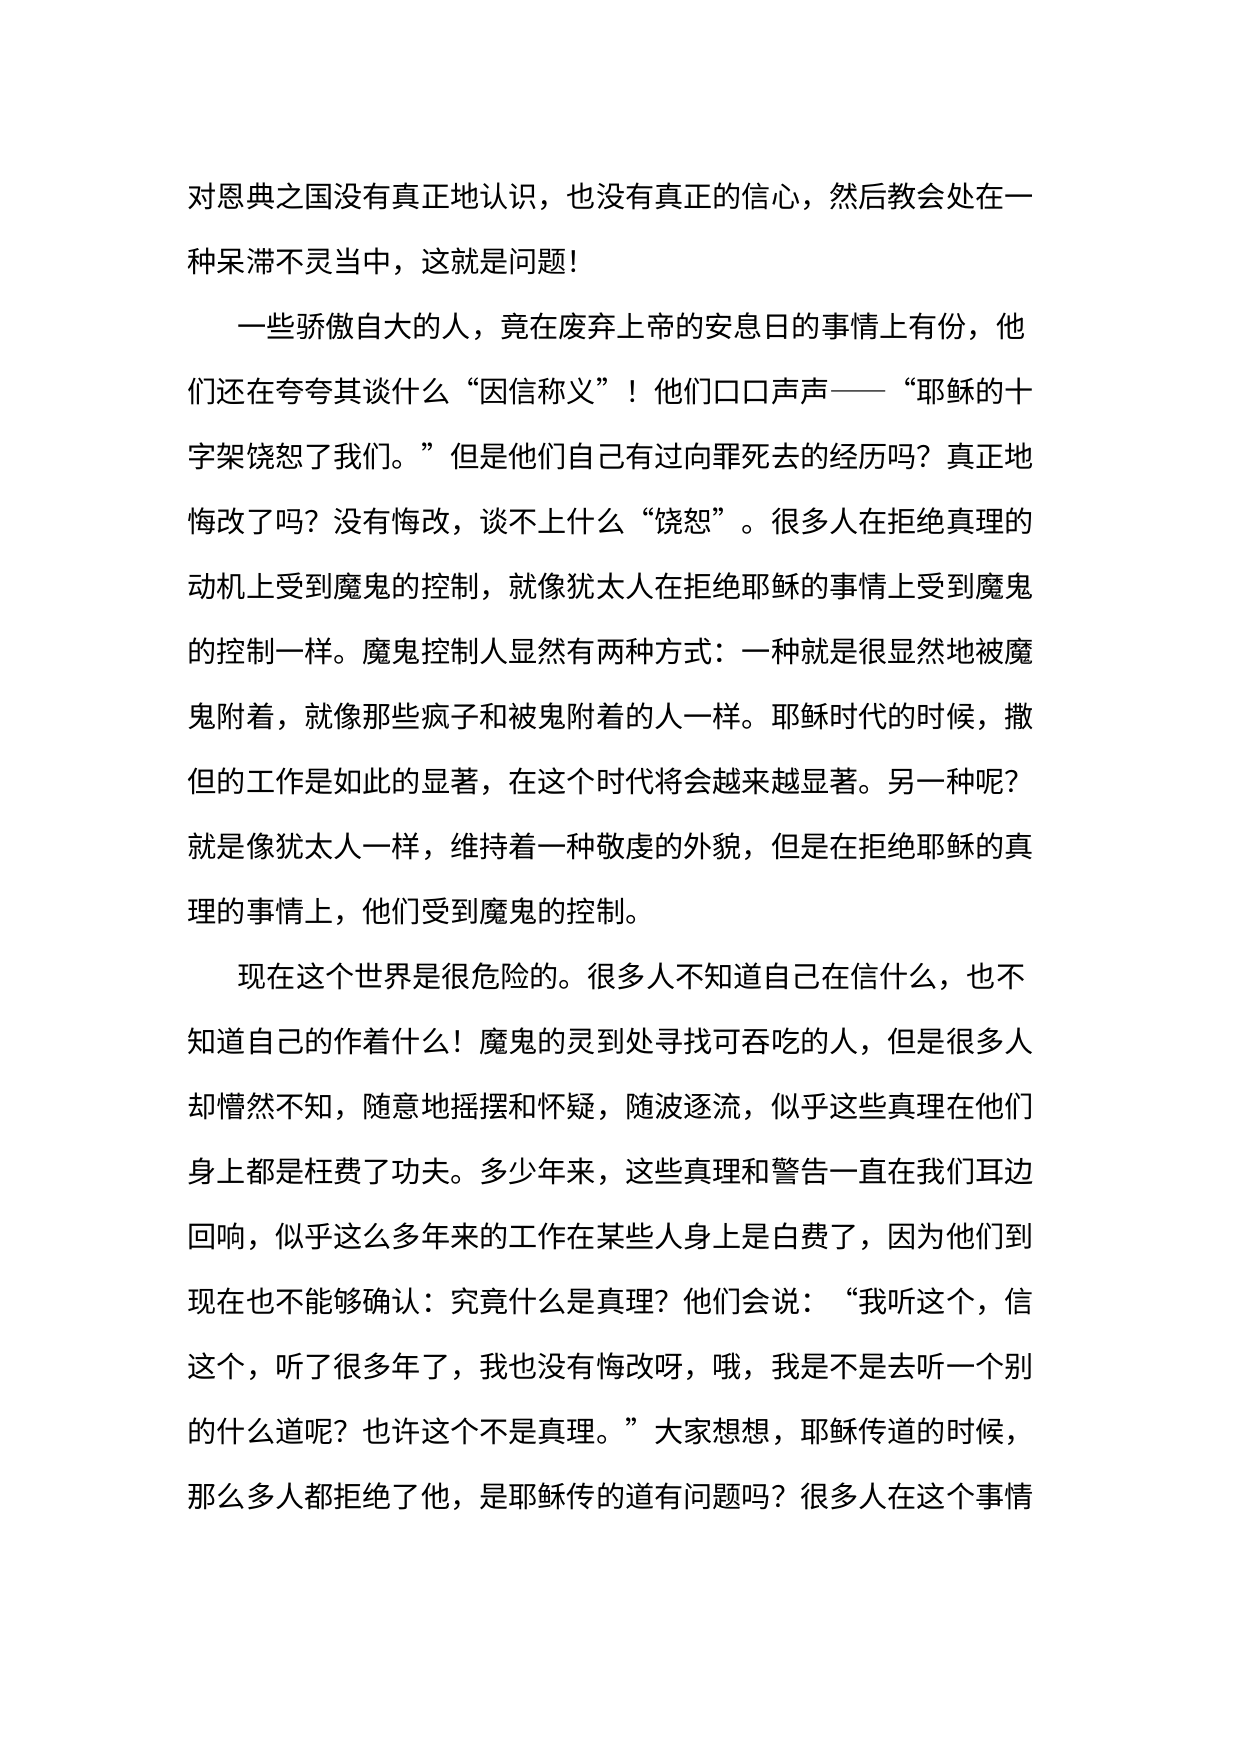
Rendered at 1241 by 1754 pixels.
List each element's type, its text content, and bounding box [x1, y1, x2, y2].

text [187, 162, 1053, 292]
text 一些骄傲自大的人，竟在废弃上帝的安息日的事情上有份，他们还在夸夸其谈什么“因信称义”！他们口口声声——“耶稣的十字架饶恕了我们。”但是他们自己有过向罪死去的经历吗？真正地悔改了吗？没有悔改，谈不上什么“饶恕”。很多人在拒绝真理的动机上受到魔鬼的控制，就像犹太人在拒绝耶稣的事情上受到魔鬼的控制一样。魔鬼控制人显然有两种方式：一种就是很显然地被魔鬼附着，就像那些疯子和被鬼附着的人一样。耶稣时代的时候，撒但的工作是如此的显著，在这个时代将会越来越显著。另一种呢？就是像犹太人一样，维持着一种敬虔的外貌，但是在拒绝耶稣的真理的事情上，他们受到魔鬼的控制。 [187, 292, 1053, 942]
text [187, 942, 1053, 1527]
